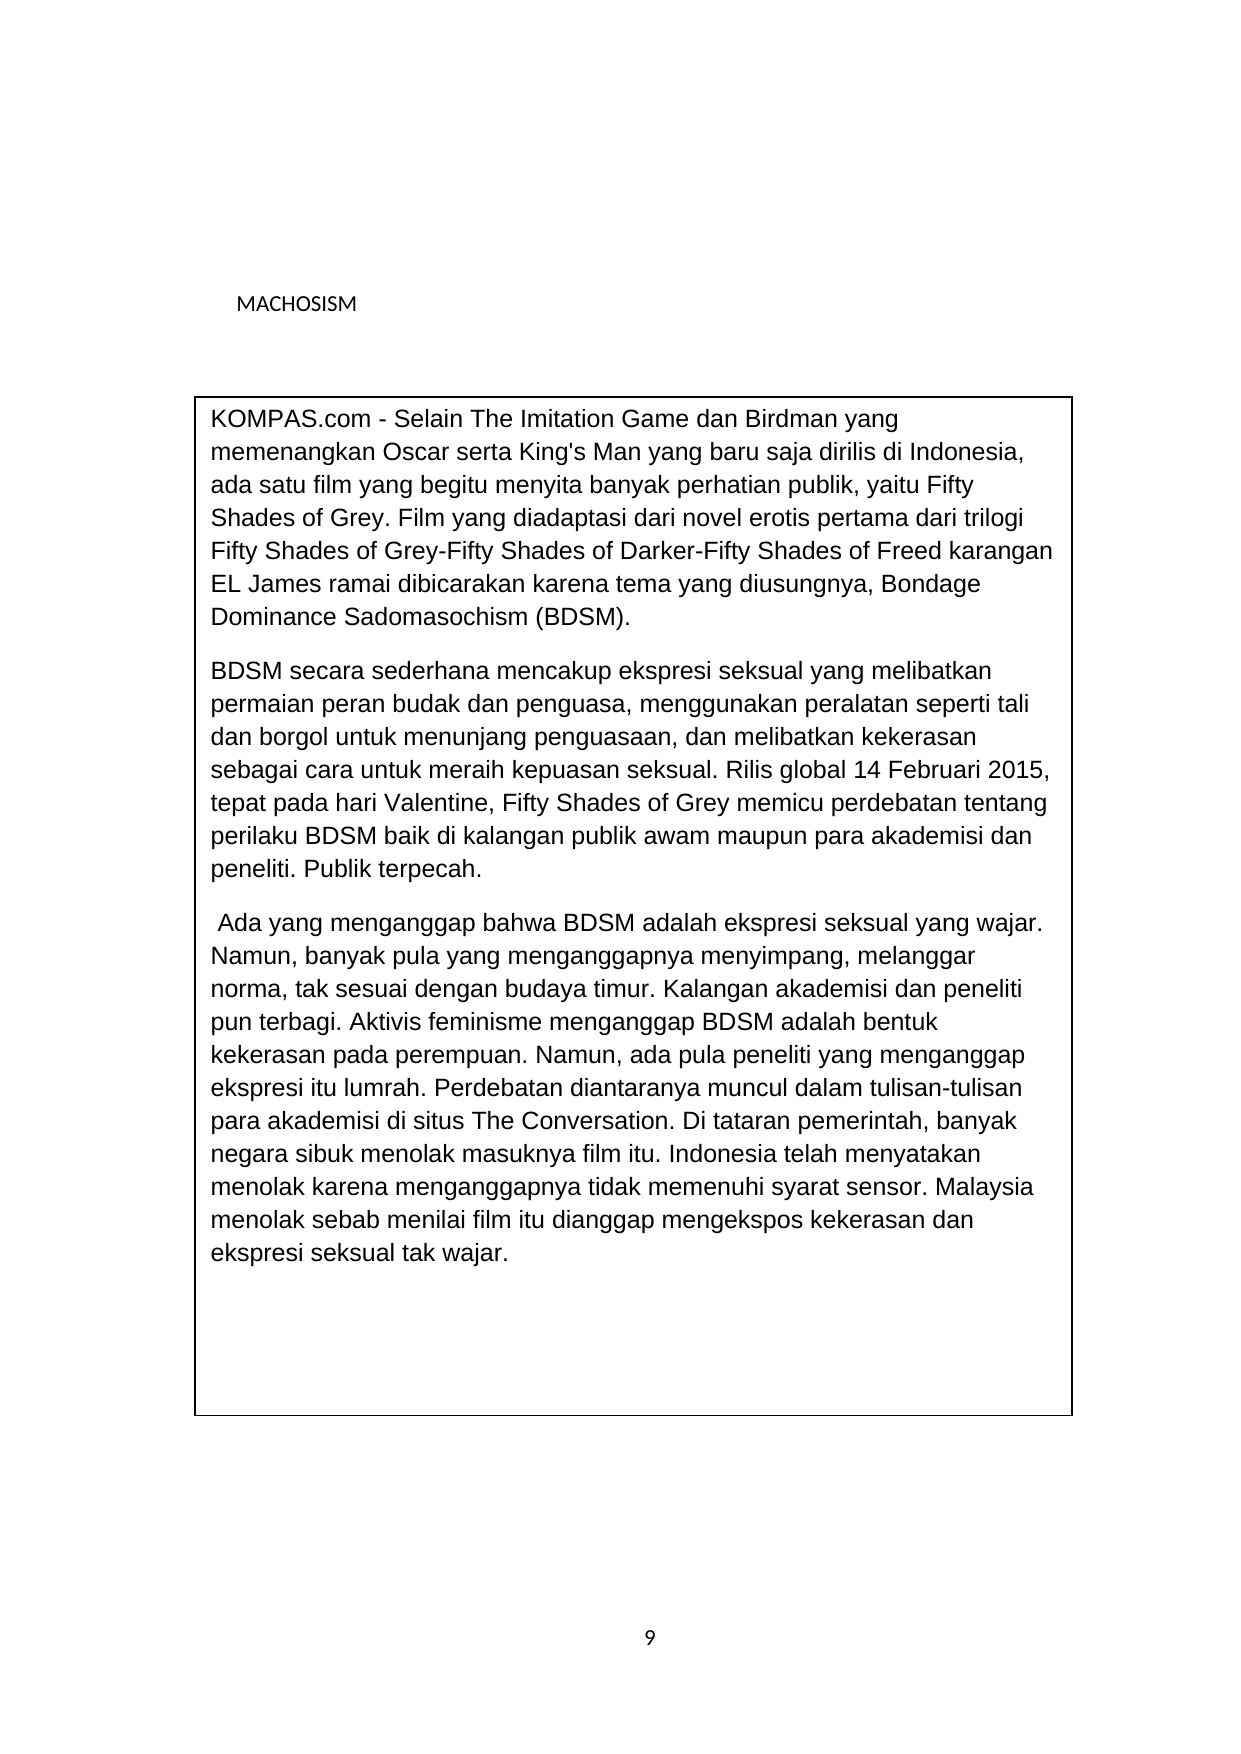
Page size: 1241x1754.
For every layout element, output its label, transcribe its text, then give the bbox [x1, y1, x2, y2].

text MACHOSISM [236, 289, 1063, 317]
